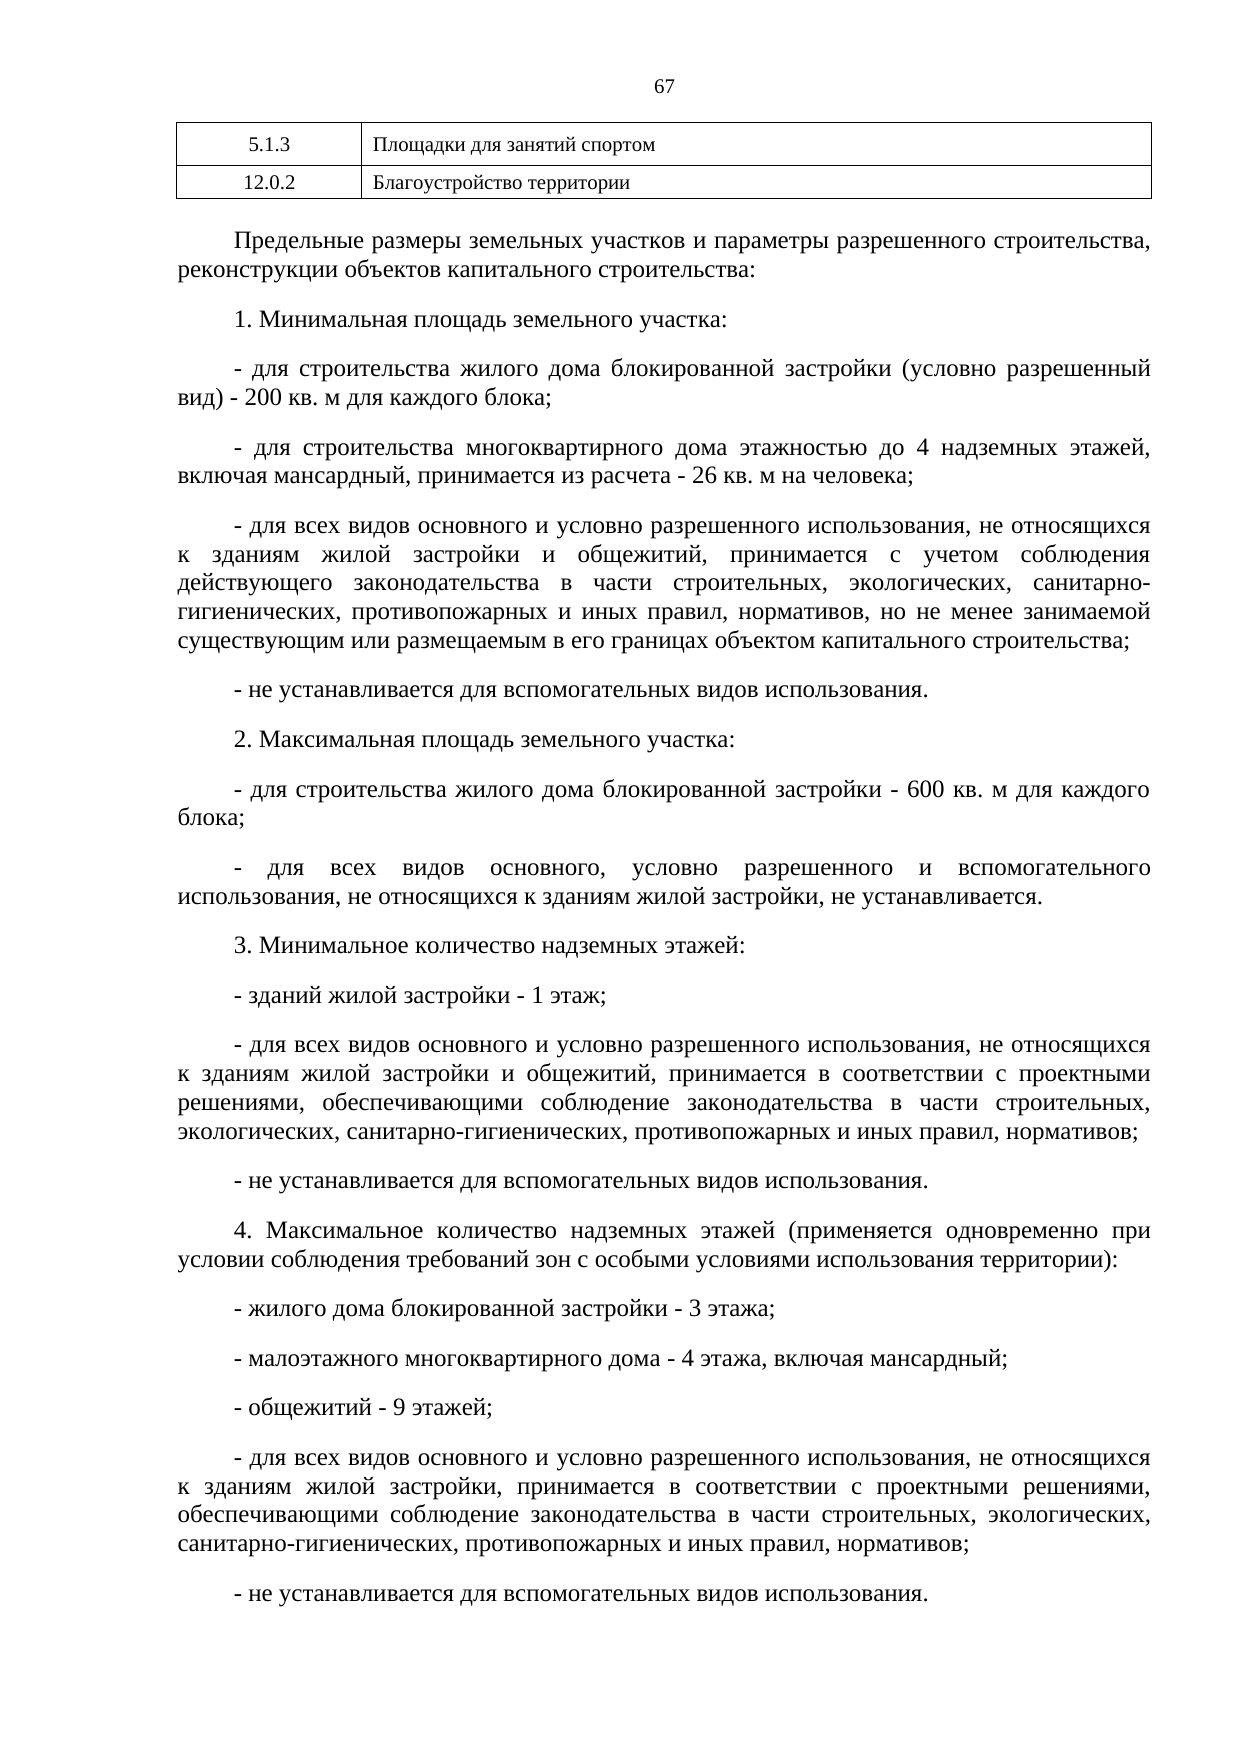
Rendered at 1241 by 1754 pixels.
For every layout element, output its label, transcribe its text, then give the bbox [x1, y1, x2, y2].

text - для строительства многоквартирного дома этажностью до 4 надземных этажей, включая мансардный, принимается из расчета - 26 кв. м на человека; [177, 432, 1152, 489]
text - для строительства жилого дома блокированной застройки - 600 кв. м для каждого блока; [177, 774, 1152, 831]
text - для всех видов основного, условно разрешенного и вспомогательного использования, не относящихся к зданиям жилой застройки, не устанавливается. [177, 852, 1152, 909]
text 3. Минимальное количество надземных этажей: [177, 930, 1152, 959]
text - не устанавливается для вспомогательных видов использования. [177, 1578, 1152, 1607]
text 2. Максимальная площадь земельного участка: [177, 724, 1152, 753]
table_cell 5.1.3 [177, 123, 361, 165]
text - не устанавливается для вспомогательных видов использования. [177, 1165, 1152, 1194]
text - зданий жилой застройки - 1 этаж; [177, 980, 1152, 1009]
text - для всех видов основного и условно разрешенного использования, не относящихся к зданиям жилой застройки, принимается в соответствии с проектными решениями, обеспечивающими соблюдение законодательства в части строительных, экологических, санитарно-гигиенических, противопожарных и иных правил, нормативов; [177, 1442, 1152, 1557]
table_cell Благоустройство территории [362, 166, 1151, 198]
text 4. Максимальное количество надземных этажей (применяется одновременно при условии соблюдения требований зон с особыми условиями использования территории): [177, 1215, 1152, 1272]
text - для всех видов основного и условно разрешенного использования, не относящихся к зданиям жилой застройки и общежитий, принимается в соответствии с проектными решениями, обеспечивающими соблюдение законодательства в части строительных, экологических, санитарно-гигиенических, противопожарных и иных правил, нормативов; [177, 1029, 1152, 1144]
text - для строительства жилого дома блокированной застройки (условно разрешенный вид) - 200 кв. м для каждого блока; [177, 353, 1152, 411]
table_cell Площадки для занятий спортом [362, 123, 1151, 165]
text Предельные размеры земельных участков и параметры разрешенного строительства, реконструкции объектов капитального строительства: [177, 225, 1152, 283]
text - для всех видов основного и условно разрешенного использования, не относящихся к зданиям жилой застройки и общежитий, принимается с учетом соблюдения действующего законодательства в части строительных, экологических, санитарно-гигиенических, противопожарных и иных правил, нормативов, но не менее занимаемой существующим или размещаемым в его границах объектом капитального строительства; [177, 510, 1152, 654]
text - малоэтажного многоквартирного дома - 4 этажа, включая мансардный; [177, 1343, 1152, 1372]
text 1. Минимальная площадь земельного участка: [177, 304, 1152, 332]
text - не устанавливается для вспомогательных видов использования. [177, 674, 1152, 703]
text - общежитий - 9 этажей; [177, 1392, 1152, 1421]
table_cell 12.0.2 [177, 166, 361, 198]
text - жилого дома блокированной застройки - 3 этажа; [177, 1293, 1152, 1322]
